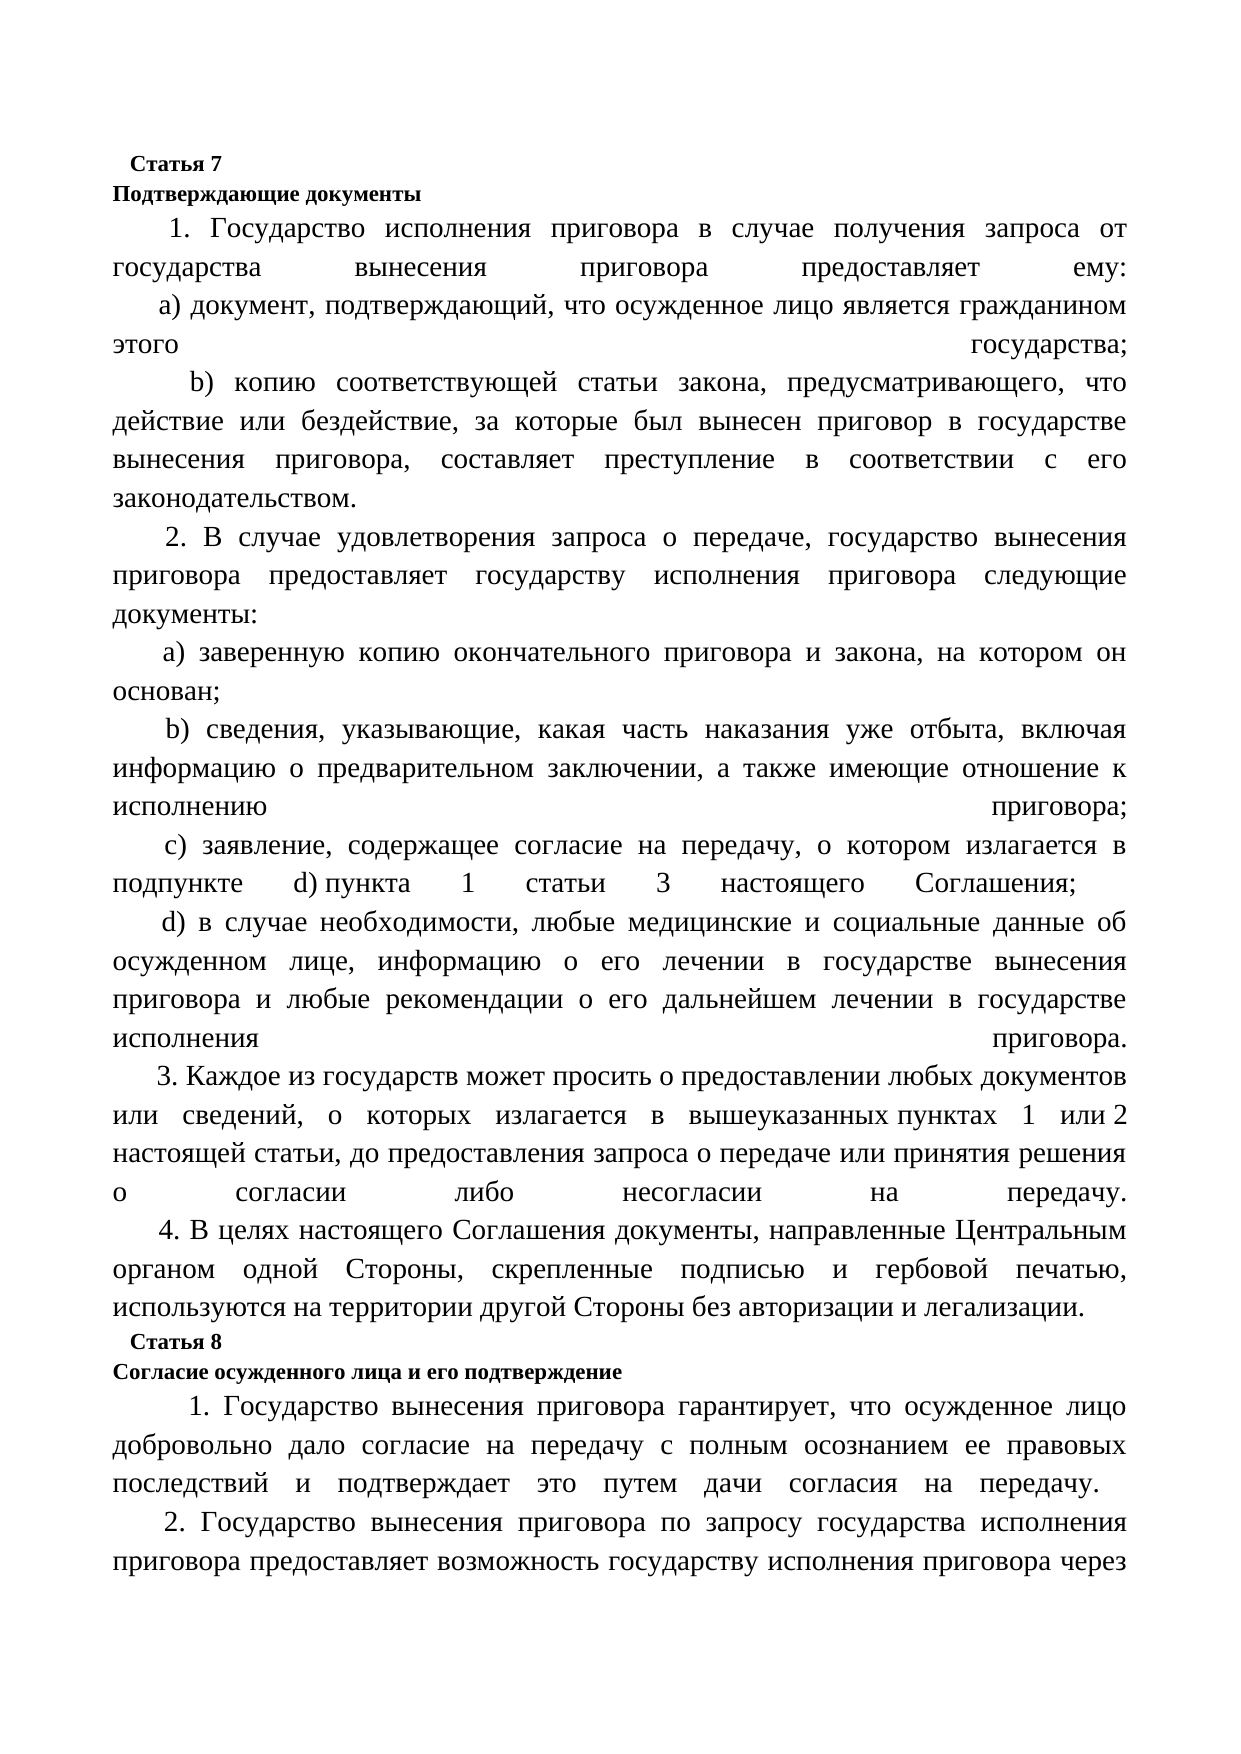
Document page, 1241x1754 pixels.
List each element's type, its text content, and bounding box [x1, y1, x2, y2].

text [112, 1388, 1128, 1576]
text Статья 8 Согласие осужденного лица и его подтверждение [112, 1328, 1128, 1385]
text Статья 7 Подтверждающие документы [112, 150, 1128, 207]
text 1. Государство исполнения приговора в случае получения запроса от государства вынесения приговора предоставляет ему: a) документ, подтверждающий, что осужденное лицо является гражданином этого государства; b) копию соответствующей статьи закона, предусматривающего, что действие или бездействие, за которые был вынесен приговор в государстве вынесения приговора, составляет преступление в соответствии с его законодательством. 2. В случае удовлетворения запроса о передаче, государство вынесения приговора предоставляет государству исполнения приговора следующие документы: a) заверенную копию окончательного приговора и закона, на котором он основан; b) сведения, указывающие, какая часть наказания уже отбыта, включая информацию о предварительном заключении, а также имеющие отношение к исполнению приговора; c) заявление, содержащее согласие на передачу, о котором излагается в подпункте d) пункта 1 статьи 3 настоящего Соглашения; d) в случае необходимости, любые медицинские и социальные данные об осужденном лице, информацию о его лечении в государстве вынесения приговора и любые рекомендации о его дальнейшем лечении в государстве исполнения приговора. 3. Каждое из государств может просить о предоставлении любых документов или сведений, о которых излагается в вышеуказанных пунктах 1 или 2 настоящей статьи, до предоставления запроса о передаче или принятия решения о согласии либо несогласии на передачу. 4. В целях настоящего Соглашения документы, направленные Центральным органом одной Стороны, скрепленные подписью и гербовой печатью, используются на территории другой Стороны без авторизации и легализации. [112, 210, 1128, 1323]
